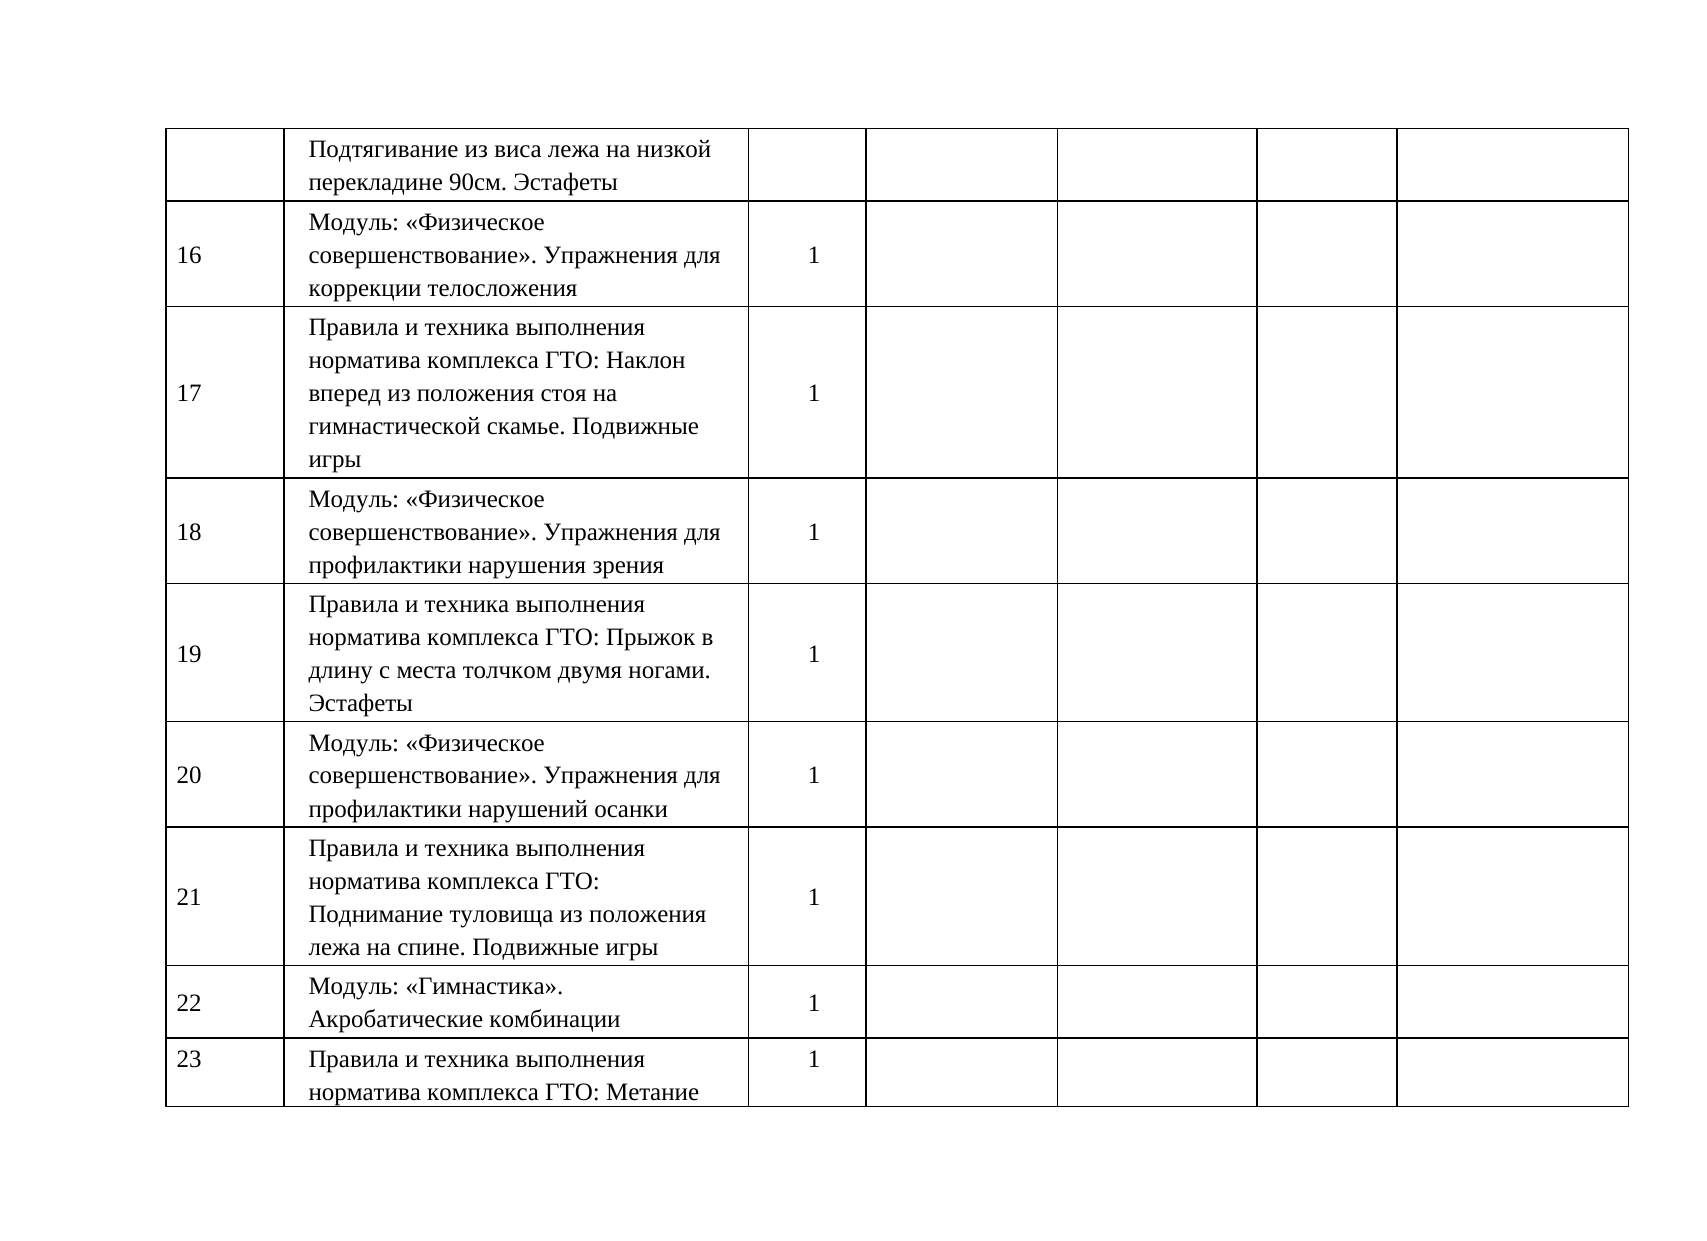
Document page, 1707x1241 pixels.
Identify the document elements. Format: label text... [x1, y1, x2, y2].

table_cell [1258, 202, 1396, 306]
table_cell [1258, 584, 1396, 721]
table_cell 19 [167, 584, 283, 721]
table_cell Правила и техника выполнения норматива комплекса ГТО: Прыжок в длину с места толчком двумя ногами. Эстафеты [285, 584, 748, 721]
table_cell 22 [167, 966, 283, 1037]
table_cell [867, 479, 1057, 582]
table_cell [1258, 129, 1396, 200]
table_cell [1398, 479, 1628, 582]
table_cell 17 [167, 307, 283, 477]
table_cell Модуль: «Физическое совершенствование». Упражнения для коррекции телосложения [285, 202, 748, 306]
table_cell [1258, 722, 1396, 826]
table_cell [1058, 584, 1256, 721]
table_cell [1398, 202, 1628, 306]
table_cell [1258, 307, 1396, 477]
table_cell [1058, 202, 1256, 306]
table_cell Модуль: «Гимнастика». Акробатические комбинации [285, 966, 748, 1037]
table_cell Модуль: «Физическое совершенствование». Упражнения для профилактики нарушения зрения [285, 479, 748, 582]
table_cell [1058, 722, 1256, 826]
table_cell [1398, 828, 1628, 965]
table_cell [1058, 966, 1256, 1037]
table_cell 1 [749, 966, 865, 1037]
table_cell 18 [167, 479, 283, 582]
table_cell [1398, 307, 1628, 477]
table_cell [867, 1039, 1057, 1106]
table_cell 15 [167, 129, 283, 200]
table_cell Правила и техника выполнения норматива комплекса ГТО: Наклон вперед из положения стоя на гимнастической скамье. Подвижные игры [285, 307, 748, 477]
table_cell [867, 966, 1057, 1037]
table_cell [867, 307, 1057, 477]
table_cell [1258, 966, 1396, 1037]
table_cell [1058, 129, 1256, 200]
table_cell 23 [167, 1039, 283, 1106]
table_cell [285, 129, 748, 200]
table_cell [1058, 828, 1256, 965]
table_cell [1058, 1039, 1256, 1106]
table_cell 1 [749, 584, 865, 721]
table_cell Модуль: «Физическое совершенствование». Упражнения для профилактики нарушений осанки [285, 722, 748, 826]
table_cell 1 [749, 202, 865, 306]
table_cell [1398, 1039, 1628, 1106]
table_cell 1 [749, 479, 865, 582]
table_cell [867, 828, 1057, 965]
table_cell [1398, 584, 1628, 721]
table_cell 1 [749, 1039, 865, 1106]
table_cell [867, 202, 1057, 306]
table_cell [1258, 479, 1396, 582]
table_cell [1058, 307, 1256, 477]
table_cell [1058, 479, 1256, 582]
table_cell [1398, 129, 1628, 200]
table_cell 1 [749, 129, 865, 200]
table_cell [1398, 722, 1628, 826]
table_cell 1 [749, 828, 865, 965]
table_cell [1258, 1039, 1396, 1106]
table_cell 20 [167, 722, 283, 826]
table_cell 21 [167, 828, 283, 965]
table_cell 1 [749, 722, 865, 826]
table_cell [1258, 828, 1396, 965]
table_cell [285, 1039, 748, 1106]
table_cell [1398, 966, 1628, 1037]
table_cell 1 [749, 307, 865, 477]
table_cell [867, 722, 1057, 826]
table_cell 16 [167, 202, 283, 306]
table_cell [867, 129, 1057, 200]
table_cell [867, 584, 1057, 721]
table_cell Правила и техника выполнения норматива комплекса ГТО: Поднимание туловища из положения лежа на спине. Подвижные игры [285, 828, 748, 965]
